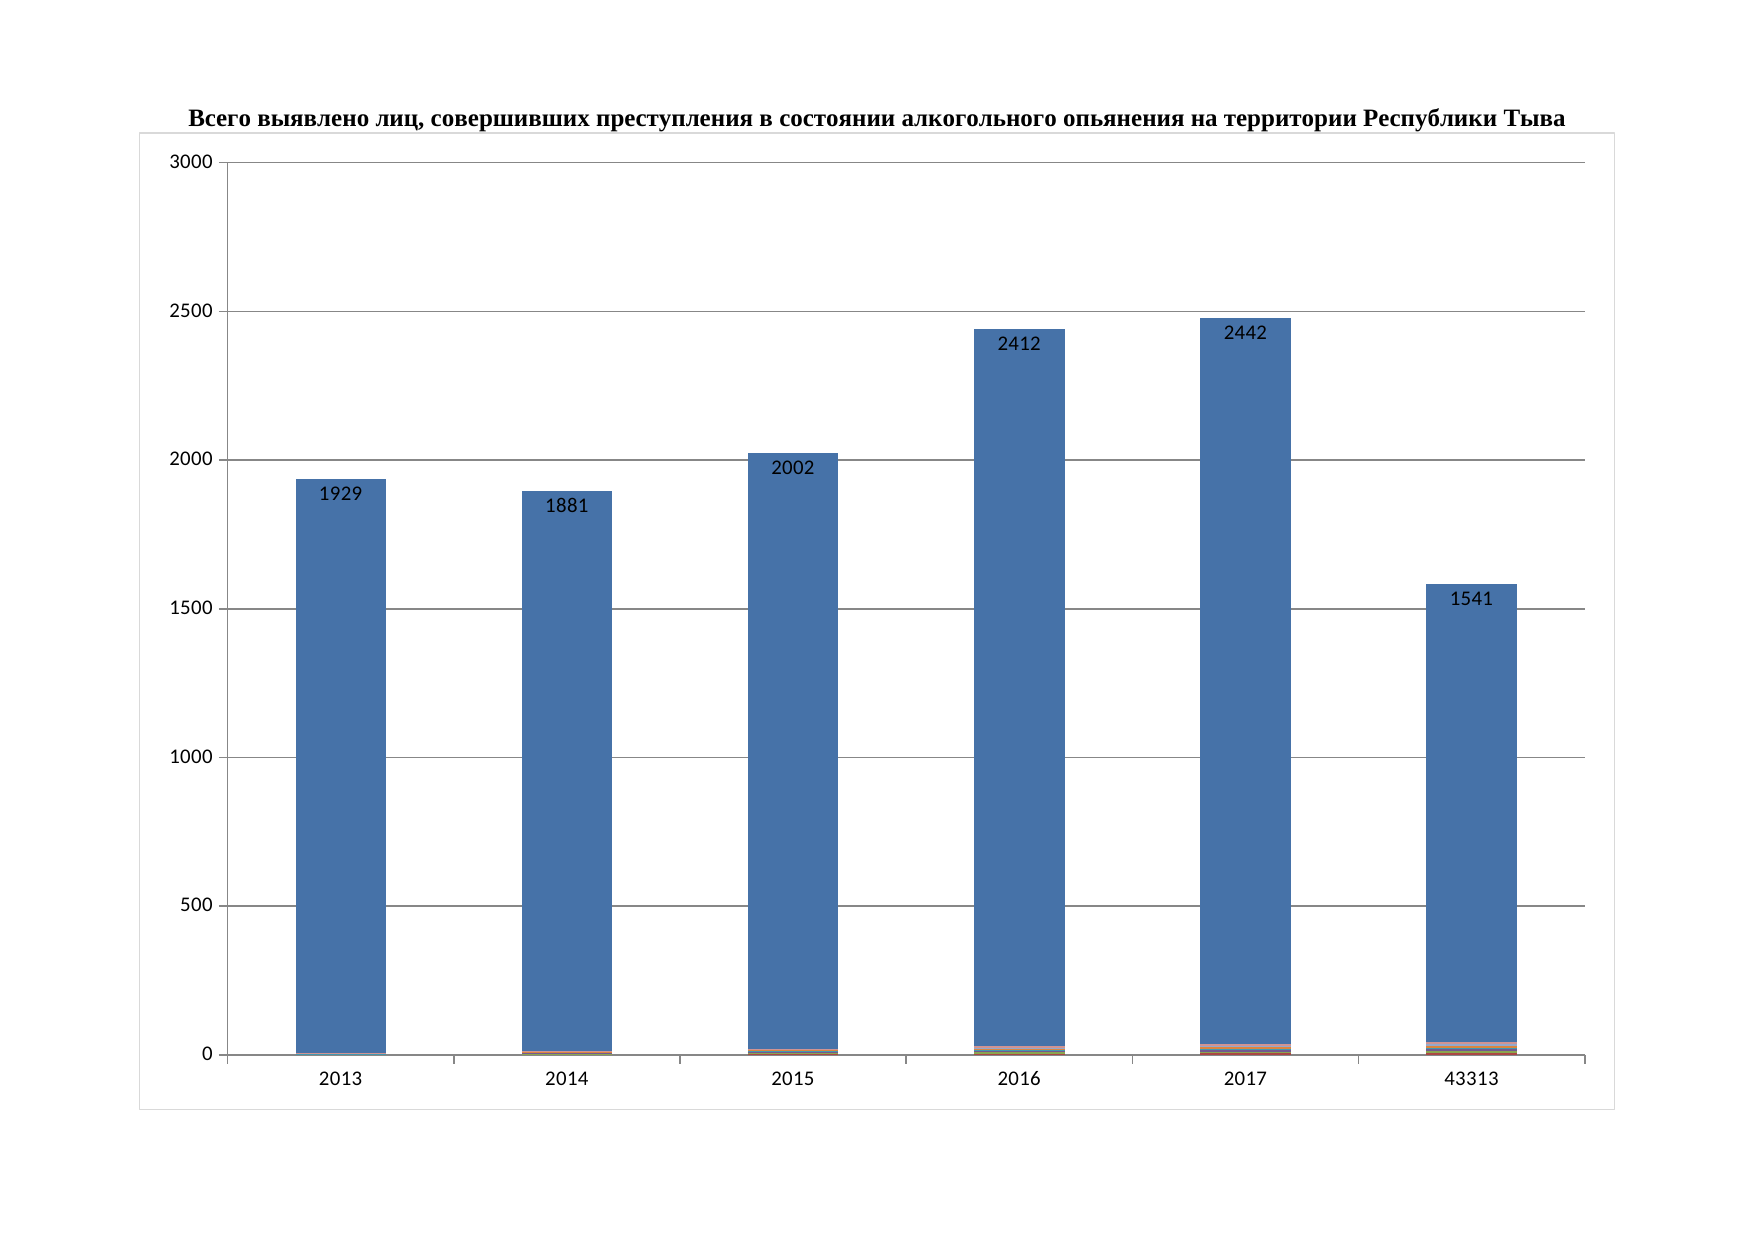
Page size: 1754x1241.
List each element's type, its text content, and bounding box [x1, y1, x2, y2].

text Всего выявлено лиц, совершивших преступления в состоянии алкогольного опьянения на территории Республики Тыва [118, 103, 1636, 132]
